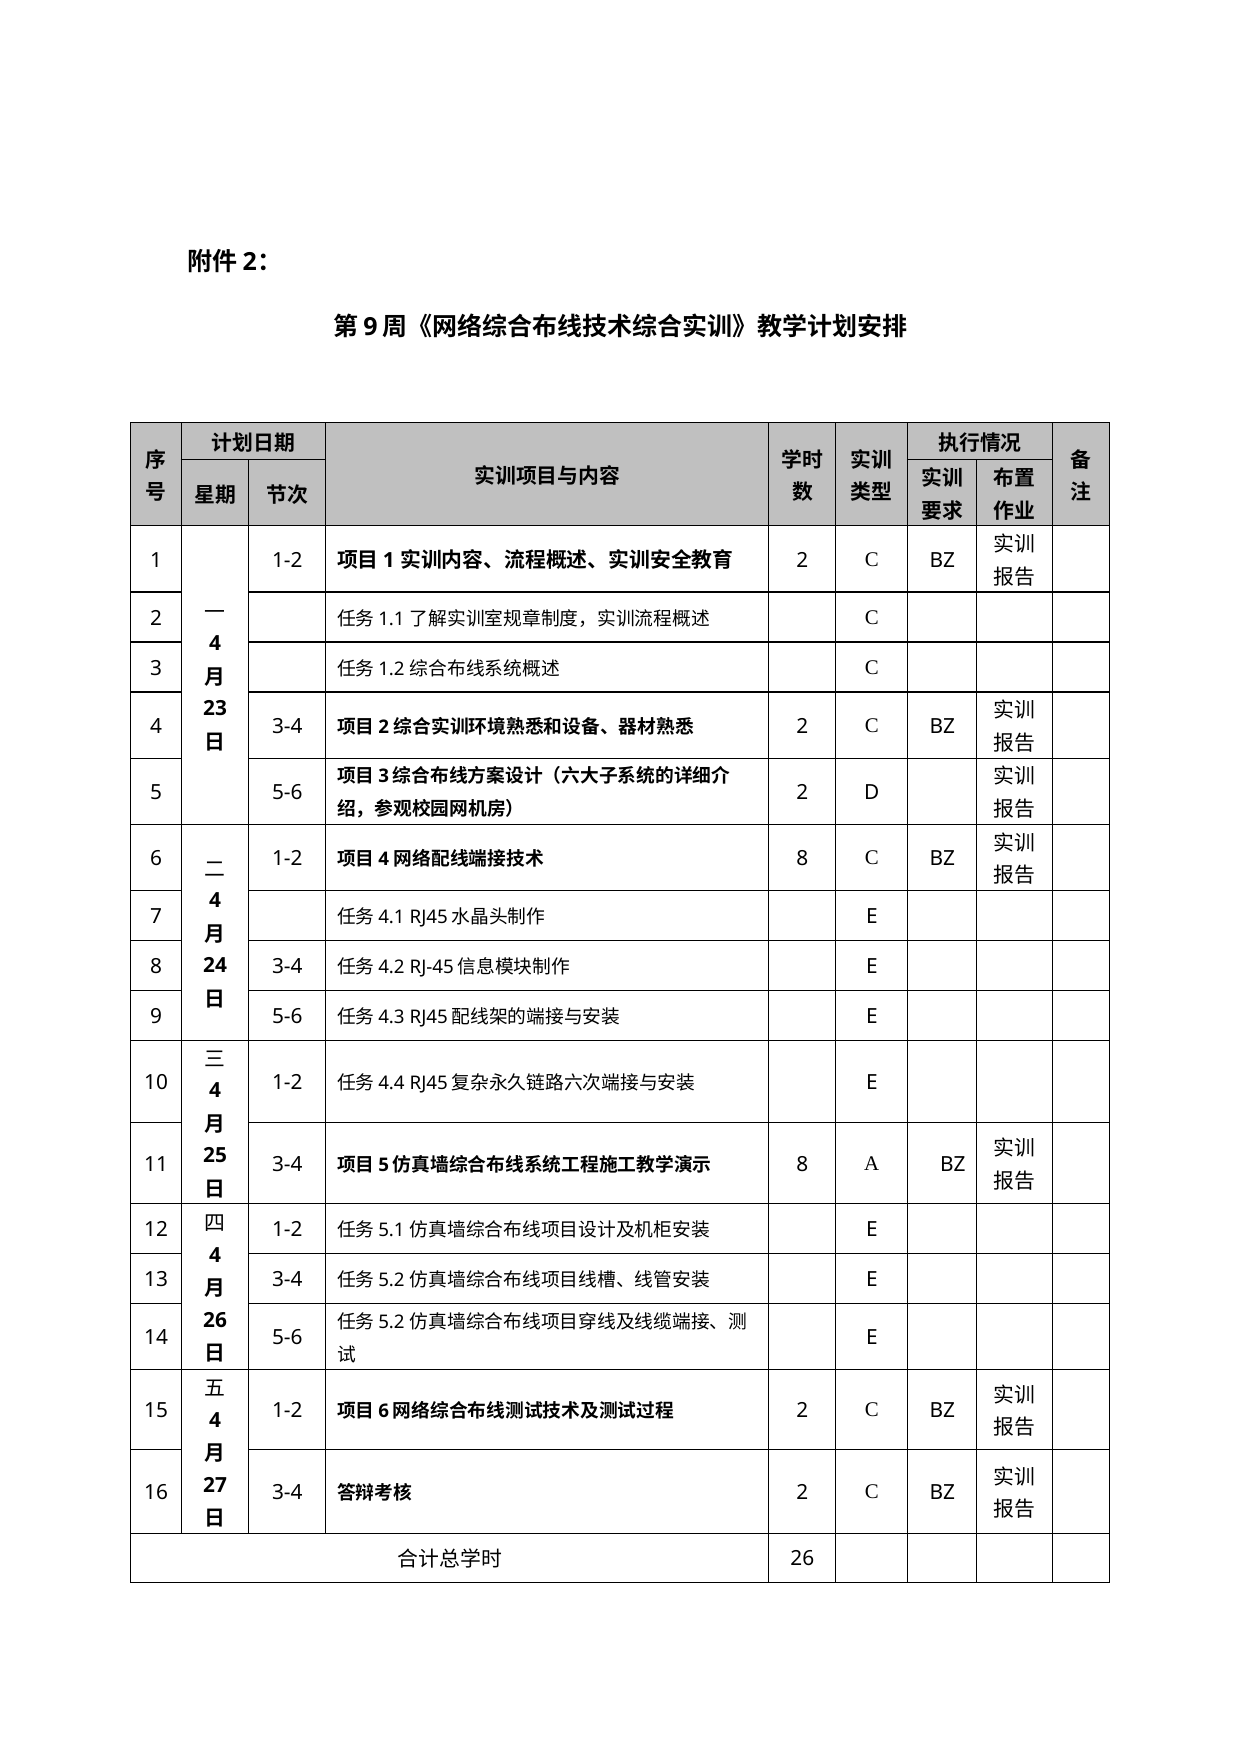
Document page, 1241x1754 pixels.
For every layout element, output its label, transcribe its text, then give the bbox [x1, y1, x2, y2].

table_cell [977, 1534, 1052, 1582]
table_cell 8 [769, 825, 835, 889]
table_cell 任务1.2 综合布线系统概述 [326, 643, 768, 691]
table_cell [1053, 1204, 1109, 1253]
table_cell 二 4 月 24 日 [182, 825, 248, 1039]
table_cell [908, 1534, 976, 1582]
table_cell [769, 1254, 835, 1303]
table_cell BZ [908, 1123, 976, 1203]
table_cell 项目5仿真墙综合布线系统工程施工教学演示 [326, 1123, 768, 1203]
table_cell 5 [131, 759, 181, 823]
table_cell 7 [131, 891, 181, 939]
table_cell [977, 1041, 1052, 1122]
table_header 学时 数 [769, 423, 835, 525]
table_cell [769, 891, 835, 939]
table_cell [1053, 759, 1109, 823]
table_cell 1-2 [249, 1370, 325, 1449]
table_cell [836, 1534, 907, 1582]
table_cell 实训报告 [977, 693, 1052, 757]
table_cell C [836, 593, 907, 641]
table_cell [908, 643, 976, 691]
table_cell E [836, 1304, 907, 1369]
table_cell 2 [769, 759, 835, 823]
table_cell C [836, 1450, 907, 1533]
table_cell 合计总学时 [131, 1534, 768, 1582]
table_cell [908, 891, 976, 939]
table_cell 5-6 [249, 1304, 325, 1369]
table_cell E [836, 1041, 907, 1122]
table_cell [1053, 1304, 1109, 1369]
table_cell 5-6 [249, 759, 325, 823]
table_cell 任务5.1 仿真墙综合布线项目设计及机柜安装 [326, 1204, 768, 1253]
table_cell 任务4.1 RJ45水晶头制作 [326, 891, 768, 939]
table_cell 实训报告 [977, 1450, 1052, 1533]
table_header 实训 类型 [836, 423, 907, 525]
table_cell [1053, 526, 1109, 591]
table_cell 1-2 [249, 1204, 325, 1253]
table_cell 实训报告 [977, 1370, 1052, 1449]
table_cell 1-2 [249, 526, 325, 591]
table_cell BZ [908, 526, 976, 591]
table_cell 一 4 月 23 日 [182, 526, 248, 823]
table_cell [769, 1041, 835, 1122]
table_cell [908, 593, 976, 641]
table_cell [908, 1041, 976, 1122]
table_cell 四 4 月 26 日 [182, 1204, 248, 1369]
table_cell 5-6 [249, 991, 325, 1039]
table_cell 任务4.3 RJ45配线架的端接与安装 [326, 991, 768, 1039]
table_cell [1053, 593, 1109, 641]
table_cell 2 [769, 1370, 835, 1449]
table_cell 3-4 [249, 1123, 325, 1203]
table_cell C [836, 825, 907, 889]
table_cell [908, 759, 976, 823]
table_cell C [836, 693, 907, 757]
table_cell 2 [769, 693, 835, 757]
table_cell 星期 [182, 460, 248, 525]
table_cell 项目4 网络配线端接技术 [326, 825, 768, 889]
table_cell 五 4 月 27 日 [182, 1370, 248, 1533]
table_cell 8 [131, 941, 181, 989]
table_cell BZ [908, 693, 976, 757]
table_cell [769, 941, 835, 989]
table_cell [769, 1304, 835, 1369]
table_cell [1053, 1254, 1109, 1303]
table_cell [1053, 825, 1109, 889]
table_cell 14 [131, 1304, 181, 1369]
table_cell [769, 991, 835, 1039]
table_cell [769, 1204, 835, 1253]
table_cell 1-2 [249, 1041, 325, 1122]
table_cell [249, 593, 325, 641]
table_cell [249, 643, 325, 691]
table_cell [977, 1204, 1052, 1253]
table_cell 实训 要求 [908, 460, 976, 525]
table_cell 实训报告 [977, 825, 1052, 889]
table_header 执行情况 [908, 423, 1052, 459]
table_cell [1053, 1450, 1109, 1533]
table_cell D [836, 759, 907, 823]
table_cell [769, 593, 835, 641]
table_cell 任务4.4 RJ45复杂永久链路六次端接与安装 [326, 1041, 768, 1122]
table_cell 1 [131, 526, 181, 591]
table_cell [977, 991, 1052, 1039]
table_cell [1053, 891, 1109, 939]
table_cell 任务1.1 了解实训室规章制度，实训流程概述 [326, 593, 768, 641]
table_cell 4 [131, 693, 181, 757]
table_cell A [836, 1123, 907, 1203]
table_cell [977, 891, 1052, 939]
table_cell BZ [908, 1370, 976, 1449]
table_cell [908, 991, 976, 1039]
table_cell 3 [131, 643, 181, 691]
table_cell C [836, 526, 907, 591]
table_cell [1053, 1123, 1109, 1203]
table_cell [1053, 1041, 1109, 1122]
table_cell E [836, 891, 907, 939]
table_cell 12 [131, 1204, 181, 1253]
table_cell 布置 作业 [977, 460, 1052, 525]
table_cell [908, 1304, 976, 1369]
table_cell E [836, 1254, 907, 1303]
table_header 实训项目与内容 [326, 423, 768, 525]
table_cell 16 [131, 1450, 181, 1533]
table_cell 13 [131, 1254, 181, 1303]
table_cell C [836, 1370, 907, 1449]
text 附件2： [187, 227, 1053, 292]
table_cell [908, 1254, 976, 1303]
table_cell [1053, 991, 1109, 1039]
table_cell 2 [769, 526, 835, 591]
table_cell 实训报告 [977, 526, 1052, 591]
table_cell [1053, 941, 1109, 989]
table_cell [1053, 1534, 1109, 1582]
text 第9周《网络综合布线技术综合实训》教学计划安排 [187, 292, 1053, 357]
table_cell 3-4 [249, 941, 325, 989]
table_cell 1-2 [249, 825, 325, 889]
table_cell 任务5.2 仿真墙综合布线项目线槽、线管安装 [326, 1254, 768, 1303]
table_cell [908, 1204, 976, 1253]
table_header 备注 [1053, 423, 1109, 525]
table_cell [1053, 693, 1109, 757]
table_cell 项目1 实训内容、流程概述、实训安全教育 [326, 526, 768, 591]
table_cell 3-4 [249, 693, 325, 757]
table_cell 实训报告 [977, 1123, 1052, 1203]
table_cell 答辩考核 [326, 1450, 768, 1533]
table_cell [249, 891, 325, 939]
table_cell 项目3综合布线方案设计（六大子系统的详细介绍，参观校园网机房） [326, 759, 768, 823]
table_cell [769, 643, 835, 691]
table_header 计划日期 [182, 423, 325, 459]
table_cell 项目6网络综合布线测试技术及测试过程 [326, 1370, 768, 1449]
table_cell E [836, 941, 907, 989]
table_cell [977, 1304, 1052, 1369]
table_cell 3-4 [249, 1254, 325, 1303]
table_cell 15 [131, 1370, 181, 1449]
table_cell 26 [769, 1534, 835, 1582]
table_cell BZ [908, 825, 976, 889]
table_cell E [836, 991, 907, 1039]
table_cell [977, 941, 1052, 989]
table_cell 8 [769, 1123, 835, 1203]
table_cell [1053, 1370, 1109, 1449]
table_cell BZ [908, 1450, 976, 1533]
table_cell C [836, 643, 907, 691]
table_cell [977, 1254, 1052, 1303]
table_cell 三 4 月 25 日 [182, 1041, 248, 1203]
table_cell 任务5.2 仿真墙综合布线项目穿线及线缆端接、测试 [326, 1304, 768, 1369]
table_cell 3-4 [249, 1450, 325, 1533]
table_cell 任务4.2 RJ-45信息模块制作 [326, 941, 768, 989]
table_cell [908, 941, 976, 989]
table_cell [977, 643, 1052, 691]
table_cell E [836, 1204, 907, 1253]
table_cell 11 [131, 1123, 181, 1203]
table_cell [977, 593, 1052, 641]
table_header 序 号 [131, 423, 181, 525]
table_cell 2 [769, 1450, 835, 1533]
table_cell 6 [131, 825, 181, 889]
table_cell 节次 [249, 460, 325, 525]
table_cell [1053, 643, 1109, 691]
table_cell 2 [131, 593, 181, 641]
table_cell 实训报告 [977, 759, 1052, 823]
table_cell 9 [131, 991, 181, 1039]
table_cell 项目2 综合实训环境熟悉和设备、器材熟悉 [326, 693, 768, 757]
table_cell 10 [131, 1041, 181, 1122]
